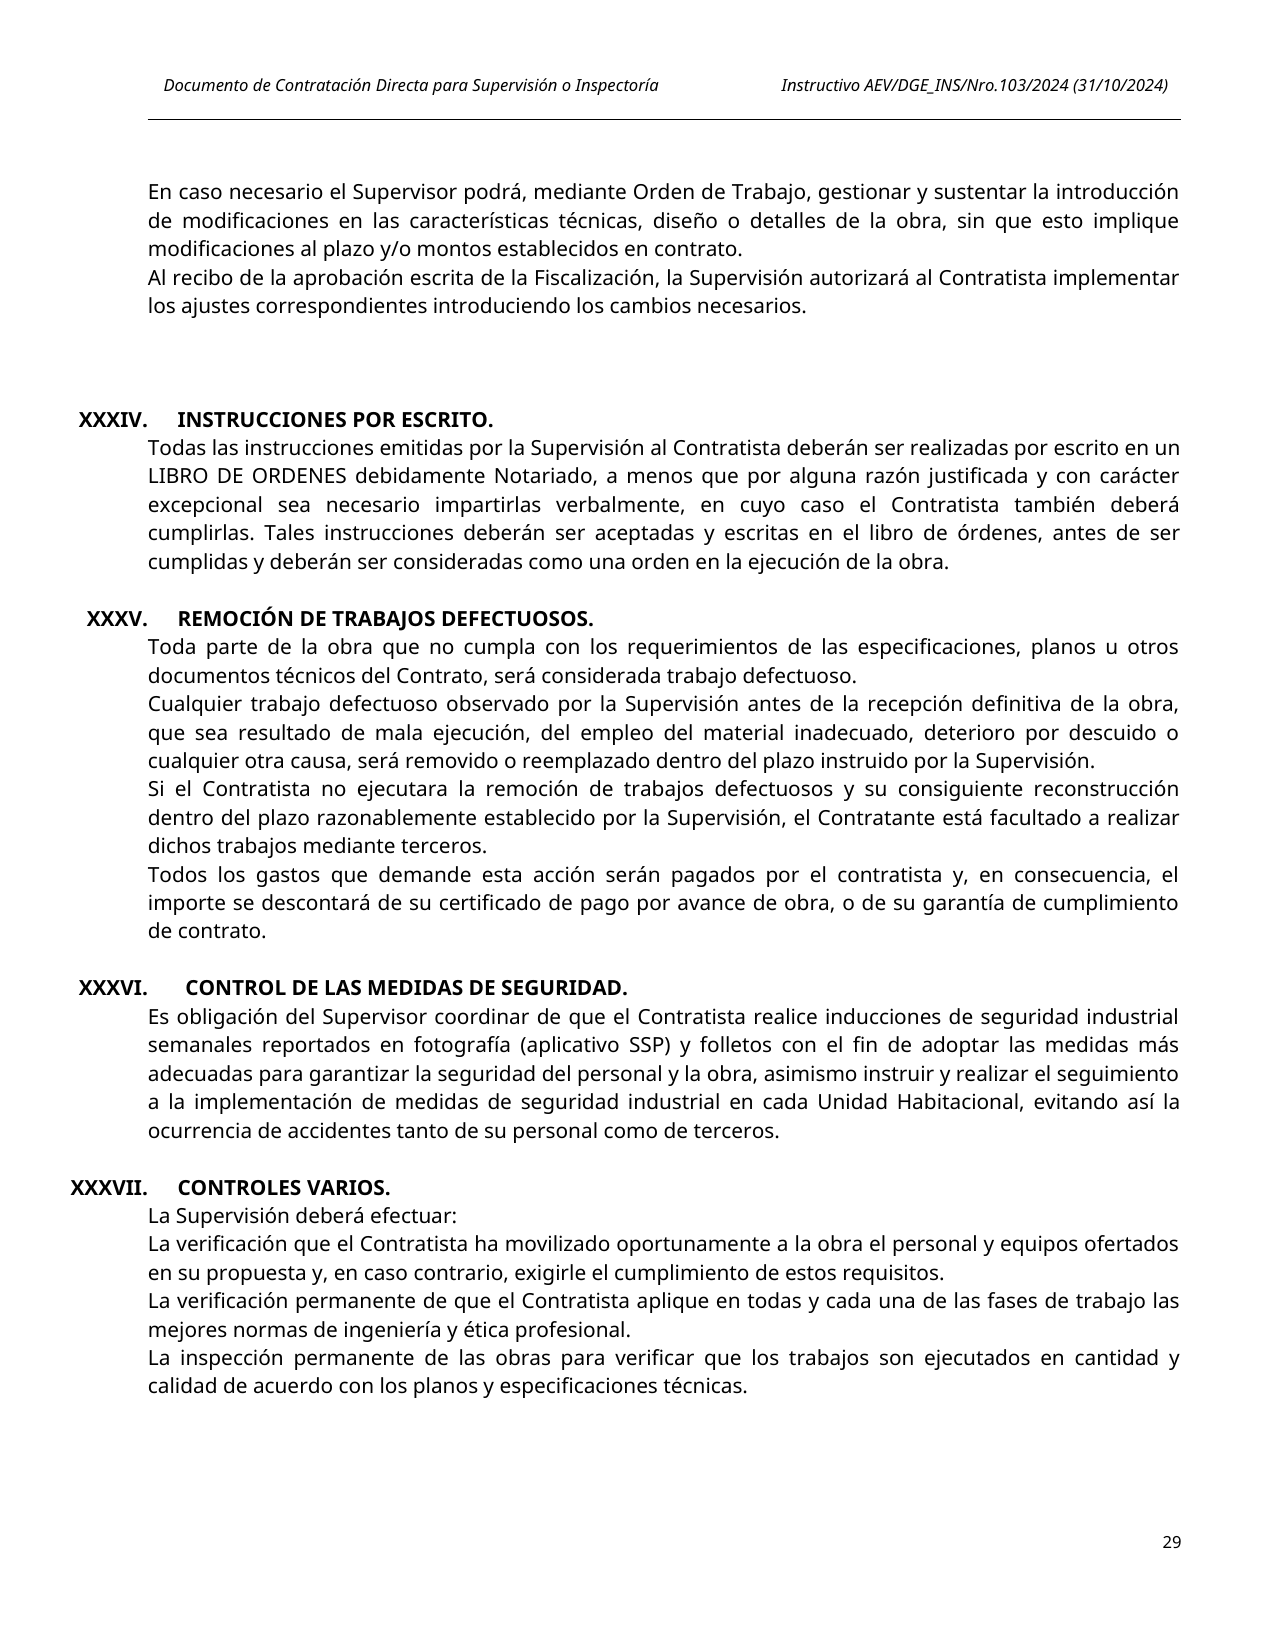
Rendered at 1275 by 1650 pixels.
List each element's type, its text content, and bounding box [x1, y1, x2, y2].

list REMOCIÓN DE TRABAJOS DEFECTUOSOS. [148, 604, 1181, 632]
list CONTROL DE LAS MEDIDAS DE SEGURIDAD. [148, 973, 1181, 1002]
text Toda parte de la obra que no cumpla con los requerimientos de las especificaciones, planos u otros documentos técnicos del Contrato, será considerada trabajo defectuoso. [148, 632, 1181, 689]
text Al recibo de la aprobación escrita de la Fiscalización, la Supervisión autorizará al Contratista implementar los ajustes correspondientes introduciendo los cambios necesarios. [148, 263, 1181, 319]
text Si el Contratista no ejecutara la remoción de trabajos defectuosos y su consiguiente reconstrucción dentro del plazo razonablemente establecido por la Supervisión, el Contratante está facultado a realizar dichos trabajos mediante terceros. [148, 774, 1181, 860]
text La inspección permanente de las obras para verificar que los trabajos son ejecutados en cantidad y calidad de acuerdo con los planos y especificaciones técnicas. [148, 1343, 1181, 1400]
text Todos los gastos que demande esta acción serán pagados por el contratista y, en consecuencia, el importe se descontará de su certificado de pago por avance de obra, o de su garantía de cumplimiento de contrato. [148, 860, 1181, 945]
text La verificación que el Contratista ha movilizado oportunamente a la obra el personal y equipos ofertados en su propuesta y, en caso contrario, exigirle el cumplimiento de estos requisitos. [148, 1229, 1181, 1286]
text Es obligación del Supervisor coordinar de que el Contratista realice inducciones de seguridad industrial semanales reportados en fotografía (aplicativo SSP) y folletos con el fin de adoptar las medidas más adecuadas para garantizar la seguridad del personal y la obra, asimismo instruir y realizar el seguimiento a la implementación de medidas de seguridad industrial en cada Unidad Habitacional, evitando así la ocurrencia de accidentes tanto de su personal como de terceros. [148, 1002, 1181, 1144]
text Todas las instrucciones emitidas por la Supervisión al Contratista deberán ser realizadas por escrito en un LIBRO DE ORDENES debidamente Notariado, a menos que por alguna razón justificada y con carácter excepcional sea necesario impartirlas verbalmente, en cuyo caso el Contratista también deberá cumplirlas. Tales instrucciones deberán ser aceptadas y escritas en el libro de órdenes, antes de ser cumplidas y deberán ser consideradas como una orden en la ejecución de la obra. [148, 433, 1181, 575]
text La Supervisión deberá efectuar: [148, 1201, 1181, 1229]
text Cualquier trabajo defectuoso observado por la Supervisión antes de la recepción definitiva de la obra, que sea resultado de mala ejecución, del empleo del material inadecuado, deterioro por descuido o cualquier otra causa, será removido o reemplazado dentro del plazo instruido por la Supervisión. [148, 689, 1181, 774]
list CONTROLES VARIOS. [148, 1173, 1181, 1201]
text La verificación permanente de que el Contratista aplique en todas y cada una de las fases de trabajo las mejores normas de ingeniería y ética profesional. [148, 1286, 1181, 1343]
list INSTRUCCIONES POR ESCRITO. [148, 405, 1181, 433]
text En caso necesario el Supervisor podrá, mediante Orden de Trabajo, gestionar y sustentar la introducción de modificaciones en las características técnicas, diseño o detalles de la obra, sin que esto implique modificaciones al plazo y/o montos establecidos en contrato. [148, 177, 1181, 263]
